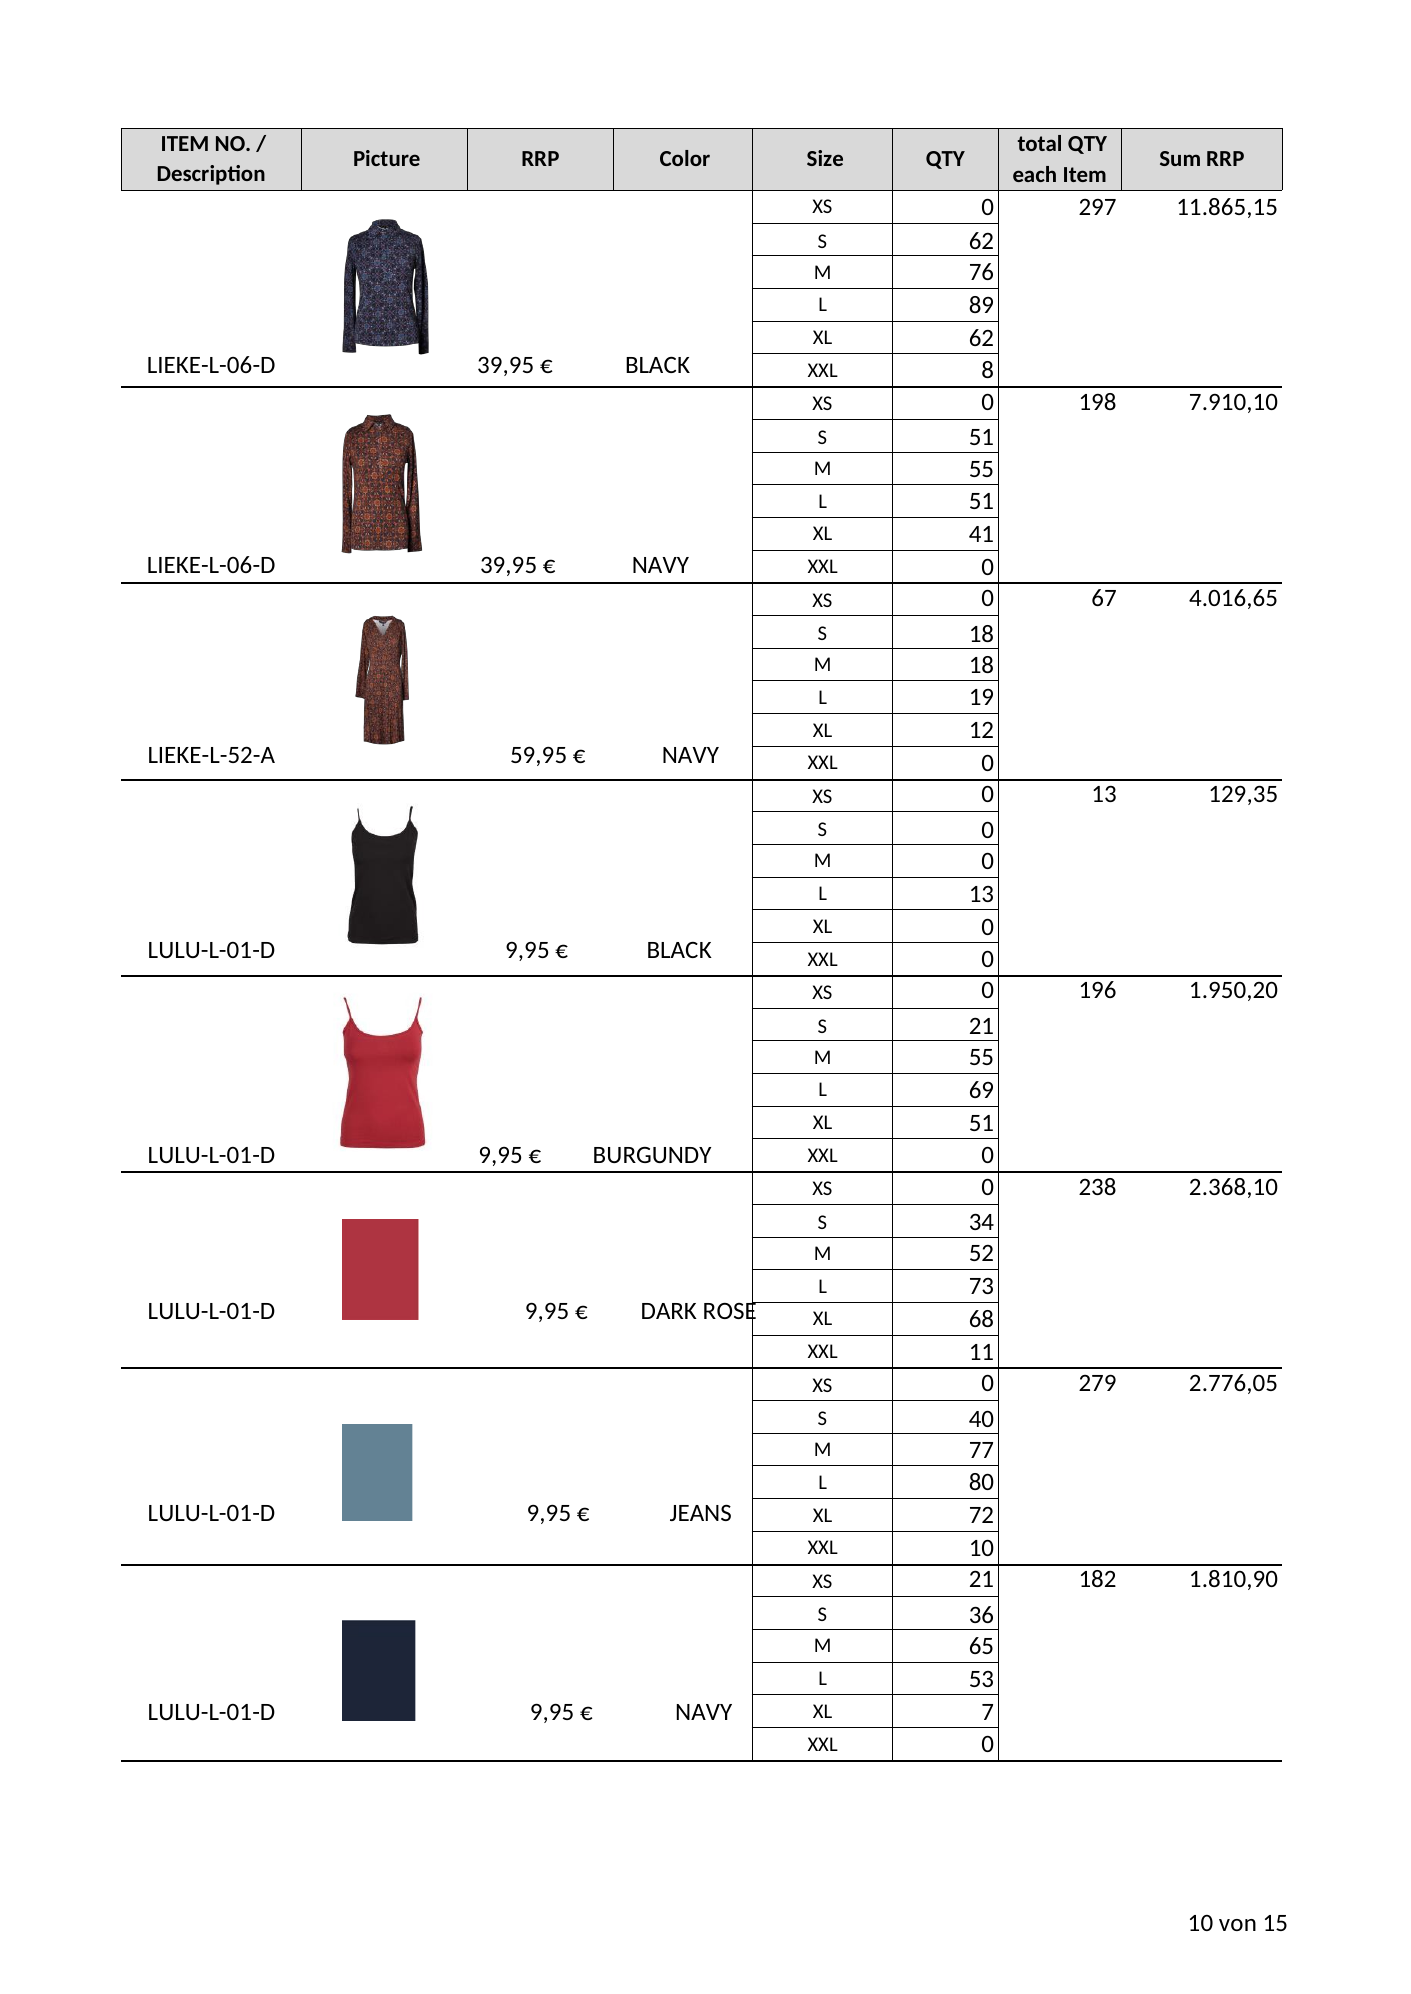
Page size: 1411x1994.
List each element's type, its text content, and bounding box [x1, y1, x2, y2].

table_cell 0 [893, 1173, 998, 1204]
table_cell S [753, 812, 892, 844]
table_cell 198 7.910,10 [999, 388, 1282, 582]
table_cell 0 [893, 1728, 998, 1760]
table_header RRP [468, 129, 613, 190]
table_cell XXL [753, 747, 892, 778]
table_cell 19 [893, 681, 998, 713]
table_header Picture [302, 129, 467, 190]
table_cell XS [753, 1173, 892, 1204]
table_header Color [614, 129, 752, 190]
table_cell 0 [893, 388, 998, 419]
table_cell 13 129,35 [999, 781, 1282, 975]
table_header total QTY each Item [999, 129, 1121, 190]
table_cell L [753, 485, 892, 517]
table_cell 89 [893, 289, 998, 321]
table_cell S [753, 1009, 892, 1040]
table_cell M [753, 845, 892, 877]
table_cell 51 [893, 420, 998, 451]
table_cell 238 2.368,10 [999, 1173, 1282, 1367]
table_cell L [753, 681, 892, 713]
table_cell XS [753, 1566, 892, 1596]
table_cell L [753, 289, 892, 321]
table_cell 73 [893, 1270, 998, 1302]
table_cell LULU-L-01-D 9,95 € JEANS [121, 1369, 752, 1563]
table_cell M [753, 1434, 892, 1465]
table_cell 72 [893, 1499, 998, 1531]
table_cell 10 [893, 1532, 998, 1563]
table_cell 18 [893, 616, 998, 648]
table_cell XXL [753, 551, 892, 582]
table_cell LIEKE-L-06-D 39,95 € NAVY [121, 388, 752, 582]
table_cell S [753, 420, 892, 451]
table_cell 0 [893, 191, 998, 222]
text 10 von 15 [110, 1907, 1288, 1938]
table_cell XS [753, 1369, 892, 1400]
table_cell XS [753, 388, 892, 419]
table_cell 0 [893, 943, 998, 975]
table_cell L [753, 1663, 892, 1694]
table_cell XXL [753, 1139, 892, 1171]
table_cell 12 [893, 714, 998, 746]
table_cell 40 [893, 1401, 998, 1433]
table_cell 18 [893, 649, 998, 680]
table_cell LULU-L-01-D 9,95 € DARK ROSE [121, 1173, 752, 1367]
table_cell 7 [893, 1695, 998, 1727]
table_cell 0 [893, 551, 998, 582]
table_cell XL [753, 1303, 892, 1334]
table_cell 182 1.810,90 [999, 1566, 1282, 1760]
table_cell XL [753, 1695, 892, 1727]
table_cell LULU-L-01-D 9,95 € BURGUNDY [121, 977, 752, 1171]
table_cell M [753, 1630, 892, 1662]
table_cell 0 [893, 812, 998, 844]
table_cell XXL [753, 354, 892, 386]
table_cell 0 [893, 910, 998, 942]
table_cell XL [753, 1107, 892, 1138]
table_cell 51 [893, 485, 998, 517]
table_cell S [753, 616, 892, 648]
table_cell LIEKE-L-52-A 59,95 € NAVY [121, 584, 752, 778]
table_cell 0 [893, 845, 998, 877]
table_cell 0 [893, 1369, 998, 1400]
table_cell XS [753, 584, 892, 615]
table_cell M [753, 649, 892, 680]
table_cell XXL [753, 1532, 892, 1563]
picture [321, 981, 443, 1164]
table_cell 62 [893, 322, 998, 353]
table_cell L [753, 1466, 892, 1498]
table_cell 0 [893, 977, 998, 1007]
picture [321, 395, 440, 574]
table_cell 68 [893, 1303, 998, 1334]
table_cell XL [753, 518, 892, 549]
table_header ITEM NO. / Description [122, 129, 301, 190]
picture [316, 201, 453, 374]
table_cell L [753, 878, 892, 909]
table_cell XXL [753, 1728, 892, 1760]
table_cell XS [753, 191, 892, 222]
picture [342, 1424, 413, 1521]
picture [342, 1620, 416, 1721]
table_cell S [753, 1205, 892, 1236]
table_cell 0 [893, 1139, 998, 1171]
table_cell S [753, 1597, 892, 1629]
picture [326, 598, 437, 763]
table_header Size [753, 129, 892, 190]
table_cell XL [753, 910, 892, 942]
table_cell M [753, 453, 892, 484]
table_cell XS [753, 781, 892, 811]
table_cell LIEKE-L-06-D 39,95 € BLACK [121, 191, 752, 386]
table_cell 21 [893, 1009, 998, 1040]
table_cell S [753, 1401, 892, 1433]
table_cell L [753, 1074, 892, 1106]
table_cell 69 [893, 1074, 998, 1106]
table_cell 196 1.950,20 [999, 977, 1282, 1171]
picture [342, 1219, 419, 1320]
table_cell M [753, 1041, 892, 1073]
table_cell 11 [893, 1336, 998, 1367]
table_cell 51 [893, 1107, 998, 1138]
table_header QTY [893, 129, 998, 190]
table_cell M [753, 1238, 892, 1269]
table_cell 77 [893, 1434, 998, 1465]
table_cell 80 [893, 1466, 998, 1498]
table_cell XL [753, 714, 892, 746]
table_cell M [753, 256, 892, 288]
table_cell 41 [893, 518, 998, 549]
table_cell 53 [893, 1663, 998, 1694]
table_header Sum RRP [1122, 129, 1282, 190]
table_cell XS [753, 977, 892, 1007]
table_cell LULU-L-01-D 9,95 € BLACK [121, 781, 752, 975]
table_cell S [753, 224, 892, 255]
table_cell 36 [893, 1597, 998, 1629]
table_cell 297 11.865,15 [999, 191, 1282, 386]
table_cell 8 [893, 354, 998, 386]
picture [326, 791, 439, 959]
table_cell XXL [753, 943, 892, 975]
table_cell 13 [893, 878, 998, 909]
table_cell 67 4.016,65 [999, 584, 1282, 778]
table_cell 65 [893, 1630, 998, 1662]
table_cell 0 [893, 747, 998, 778]
table_cell 52 [893, 1238, 998, 1269]
table_cell XL [753, 1499, 892, 1531]
table_cell 0 [893, 584, 998, 615]
table_cell 62 [893, 224, 998, 255]
table_cell 55 [893, 453, 998, 484]
table_cell XXL [753, 1336, 892, 1367]
table_cell XL [753, 322, 892, 353]
table_cell LULU-L-01-D 9,95 € NAVY [121, 1566, 752, 1760]
table_cell L [753, 1270, 892, 1302]
table_cell 55 [893, 1041, 998, 1073]
table_cell 76 [893, 256, 998, 288]
table_cell 34 [893, 1205, 998, 1236]
table_cell 279 2.776,05 [999, 1369, 1282, 1563]
table_cell 0 [893, 781, 998, 811]
table_cell 21 [893, 1566, 998, 1596]
